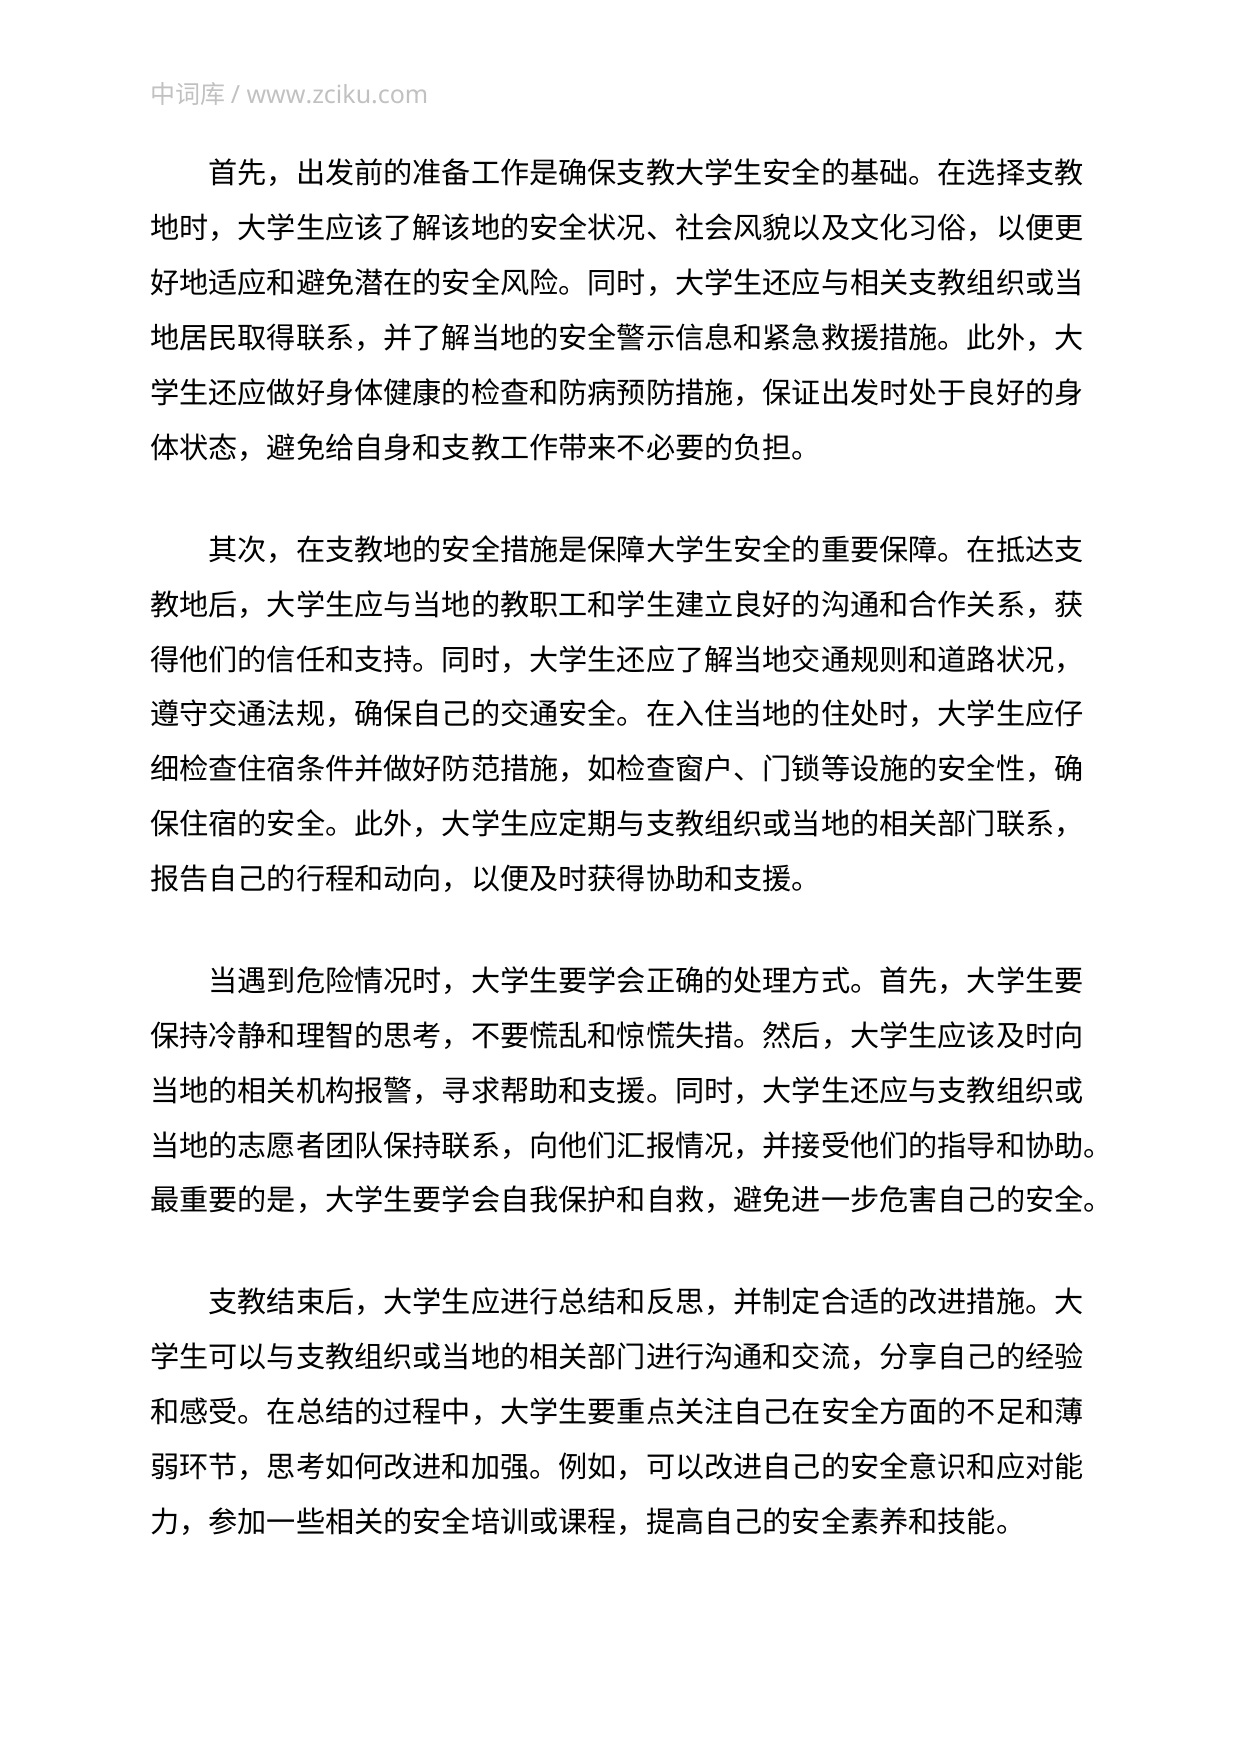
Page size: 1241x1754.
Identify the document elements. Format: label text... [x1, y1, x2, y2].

text 支教结束后，大学生应进行总结和反思，并制定合适的改进措施。大学生可以与支教组织或当地的相关部门进行沟通和交流，分享自己的经验和感受。在总结的过程中，大学生要重点关注自己在安全方面的不足和薄弱环节，思考如何改进和加强。例如，可以改进自己的安全意识和应对能力，参加一些相关的安全培训或课程，提高自己的安全素养和技能。 [150, 1279, 1090, 1541]
text 其次，在支教地的安全措施是保障大学生安全的重要保障。在抵达支教地后，大学生应与当地的教职工和学生建立良好的沟通和合作关系，获得他们的信任和支持。同时，大学生还应了解当地交通规则和道路状况，遵守交通法规，确保自己的交通安全。在入住当地的住处时，大学生应仔细检查住宿条件并做好防范措施，如检查窗户、门锁等设施的安全性，确保住宿的安全。此外，大学生应定期与支教组织或当地的相关部门联系，报告自己的行程和动向，以便及时获得协助和支援。 [150, 526, 1090, 898]
text 首先，出发前的准备工作是确保支教大学生安全的基础。在选择支教地时，大学生应该了解该地的安全状况、社会风貌以及文化习俗，以便更好地适应和避免潜在的安全风险。同时，大学生还应与相关支教组织或当地居民取得联系，并了解当地的安全警示信息和紧急救援措施。此外，大学生还应做好身体健康的检查和防病预防措施，保证出发时处于良好的身体状态，避免给自身和支教工作带来不必要的负担。 [150, 150, 1090, 467]
text 当遇到危险情况时，大学生要学会正确的处理方式。首先，大学生要保持冷静和理智的思考，不要慌乱和惊慌失措。然后，大学生应该及时向当地的相关机构报警，寻求帮助和支援。同时，大学生还应与支教组织或当地的志愿者团队保持联系，向他们汇报情况，并接受他们的指导和协助。最重要的是，大学生要学会自我保护和自救，避免进一步危害自己的安全。 [150, 957, 1090, 1219]
